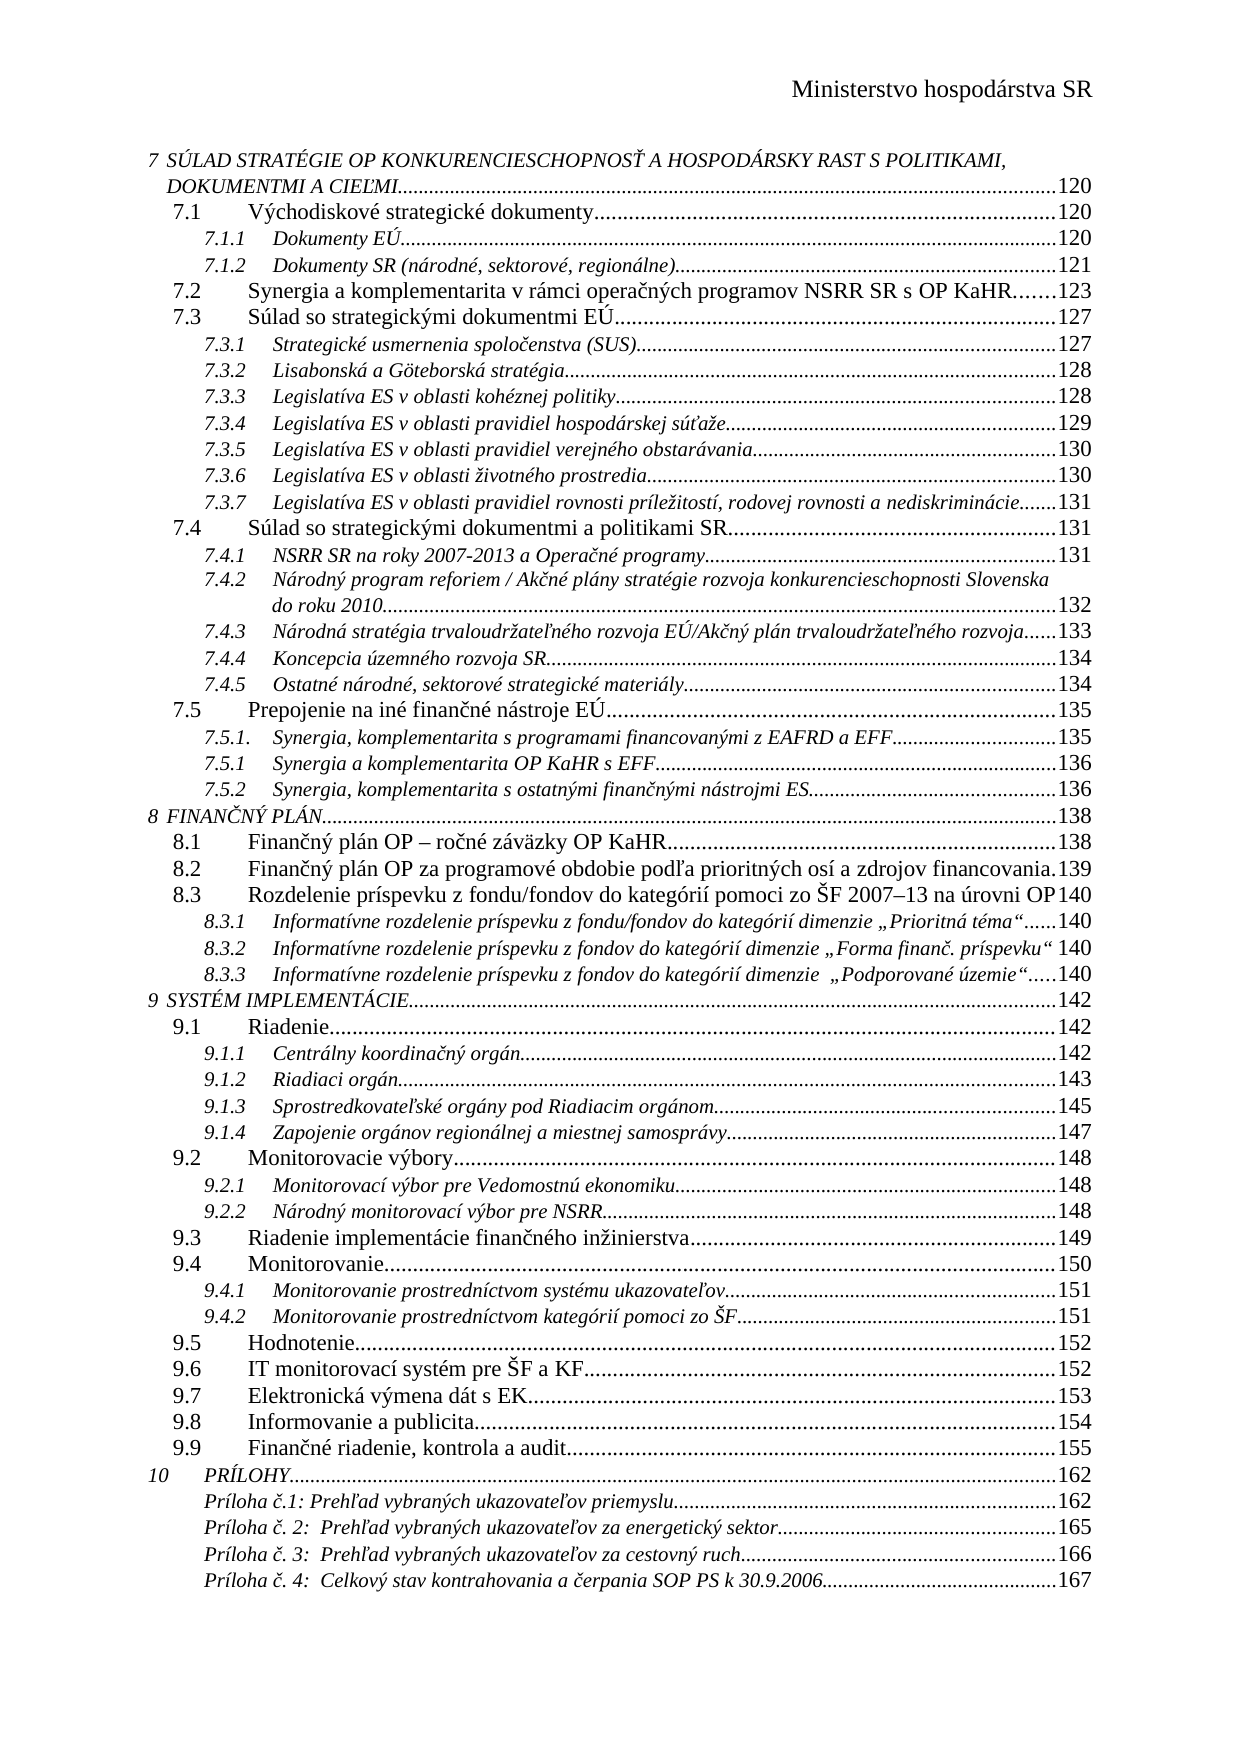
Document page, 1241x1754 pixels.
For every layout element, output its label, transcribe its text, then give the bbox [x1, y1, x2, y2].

text Príloha č.1: Prehľad vybraných ukazovateľov priemyslu 162 [204, 1487, 1093, 1513]
text 7.5.1. Synergia, komplementarita s programami financovanými z EAFRD a EFF 135 [204, 723, 1093, 749]
text 9.1.4 Zapojenie orgánov regionálnej a miestnej samosprávy 147 [204, 1118, 1093, 1144]
text 9.2 Monitorovacie výbory 148 [173, 1144, 1093, 1171]
text 7.1.2 Dokumenty SR (národné, sektorové, regionálne) 121 [204, 251, 1093, 277]
text 8.1 Finančný plán OP – ročné záväzky OP KaHR 138 [173, 828, 1093, 854]
text 8.3.1 Informatívne rozdelenie príspevku z fondu/fondov do kategórií dimenzie „Prioritná téma“ 140 [204, 907, 1093, 934]
text 8.2 Finančný plán OP za programové obdobie podľa prioritných osí a zdrojov financovania 139 [173, 854, 1093, 881]
text 8.3.3 Informatívne rozdelenie príspevku z fondov do kategórií dimenzie „Podporované územie“ 140 [204, 960, 1093, 986]
text 9.1.2 Riadiaci orgán 143 [204, 1065, 1093, 1092]
text 8.3 Rozdelenie príspevku z fondu/fondov do kategórií pomoci zo ŠF 2007–13 na úrovni OP 140 [173, 881, 1093, 907]
text 7.3.5 Legislatíva ES v oblasti pravidiel verejného obstarávania 130 [204, 435, 1093, 462]
text 7.4.1 NSRR SR na roky 2007-2013 a Operačné programy 131 [204, 541, 1093, 567]
text 7.3.3 Legislatíva ES v oblasti kohéznej politiky 128 [204, 382, 1093, 409]
text 10 PRÍLOHY 162 [148, 1461, 1093, 1487]
text 8 FINANČNÝ PLÁN 138 [148, 802, 1093, 828]
text Príloha č. 3: Prehľad vybraných ukazovateľov za cestovný ruch 166 [204, 1540, 1093, 1566]
text Príloha č. 2: Prehľad vybraných ukazovateľov za energetický sektor 165 [204, 1513, 1093, 1540]
text 7.4.4 Koncepcia územného rozvoja SR 134 [204, 644, 1093, 670]
text 7.4.2 Národný program reforiem / Akčné plány stratégie rozvoja konkurencieschopnosti Slovenska do roku 2010 132 [204, 567, 1093, 617]
text 7.5.2 Synergia, komplementarita s ostatnými finančnými nástrojmi ES 136 [204, 776, 1093, 802]
text 7.3 Súlad so strategickými dokumentmi EÚ 127 [173, 303, 1093, 330]
text 7.5 Prepojenie na iné finančné nástroje EÚ 135 [173, 696, 1093, 723]
text 7.3.6 Legislatíva ES v oblasti životného prostredia 130 [204, 462, 1093, 488]
text 7.4 Súlad so strategickými dokumentmi a politikami SR 131 [173, 514, 1093, 541]
text 7.3.7 Legislatíva ES v oblasti pravidiel rovnosti príležitostí, rodovej rovnosti a nediskriminácie 131 [204, 488, 1093, 514]
text 9.8 Informovanie a publicita 154 [173, 1408, 1093, 1434]
text 7.3.2 Lisabonská a Göteborská stratégia 128 [204, 356, 1093, 382]
text 9.1.3 Sprostredkovateľské orgány pod Riadiacim orgánom 145 [204, 1092, 1093, 1118]
text 7.4.3 Národná stratégia trvaloudržateľného rozvoja EÚ/Akčný plán trvaloudržateľného rozvoja 133 [204, 617, 1093, 644]
text 9.4.1 Monitorovanie prostredníctvom systému ukazovateľov 151 [204, 1276, 1093, 1303]
text 7.2 Synergia a komplementarita v rámci operačných programov NSRR SR s OP KaHR 123 [173, 277, 1093, 303]
text 7.5.1 Synergia a komplementarita OP KaHR s EFF 136 [204, 749, 1093, 776]
text 9 SYSTÉM IMPLEMENTÁCIE 142 [148, 986, 1093, 1013]
text Príloha č. 4: Celkový stav kontrahovania a čerpania SOP PS k 30.9.2006 167 [204, 1566, 1093, 1592]
text 9.7 Elektronická výmena dát s EK 153 [173, 1382, 1093, 1408]
text 9.3 Riadenie implementácie finančného inžinierstva 149 [173, 1223, 1093, 1250]
text 8.3.2 Informatívne rozdelenie príspevku z fondov do kategórií dimenzie „Forma finanč. príspevku“ 140 [204, 934, 1093, 960]
text 9.2.2 Národný monitorovací výbor pre NSRR 148 [204, 1197, 1093, 1223]
text 7.1 Východiskové strategické dokumenty 120 [173, 198, 1093, 224]
text 7.4.5 Ostatné národné, sektorové strategické materiály 134 [204, 670, 1093, 696]
text 9.1 Riadenie 142 [173, 1013, 1093, 1039]
text 7.1.1 Dokumenty EÚ 120 [204, 224, 1093, 251]
text 9.4.2 Monitorovanie prostredníctvom kategórií pomoci zo ŠF 151 [204, 1303, 1093, 1329]
text 9.9 Finančné riadenie, kontrola a audit 155 [173, 1434, 1093, 1461]
text 7 SÚLAD STRATÉGIE OP KONKURENCIESCHOPNOSŤ A HOSPODÁRSKY RAST S POLITIKAMI, DOKUMENTMI A CIEĽMI 120 [148, 148, 1093, 198]
text 9.5 Hodnotenie 152 [173, 1329, 1093, 1355]
text 9.6 IT monitorovací systém pre ŠF a KF 152 [173, 1355, 1093, 1382]
text 9.2.1 Monitorovací výbor pre Vedomostnú ekonomiku 148 [204, 1171, 1093, 1197]
text 7.3.4 Legislatíva ES v oblasti pravidiel hospodárskej súťaže 129 [204, 409, 1093, 435]
text 7.3.1 Strategické usmernenia spoločenstva (SUS) 127 [204, 330, 1093, 356]
text 9.4 Monitorovanie 150 [173, 1250, 1093, 1276]
text 9.1.1 Centrálny koordinačný orgán 142 [204, 1039, 1093, 1065]
